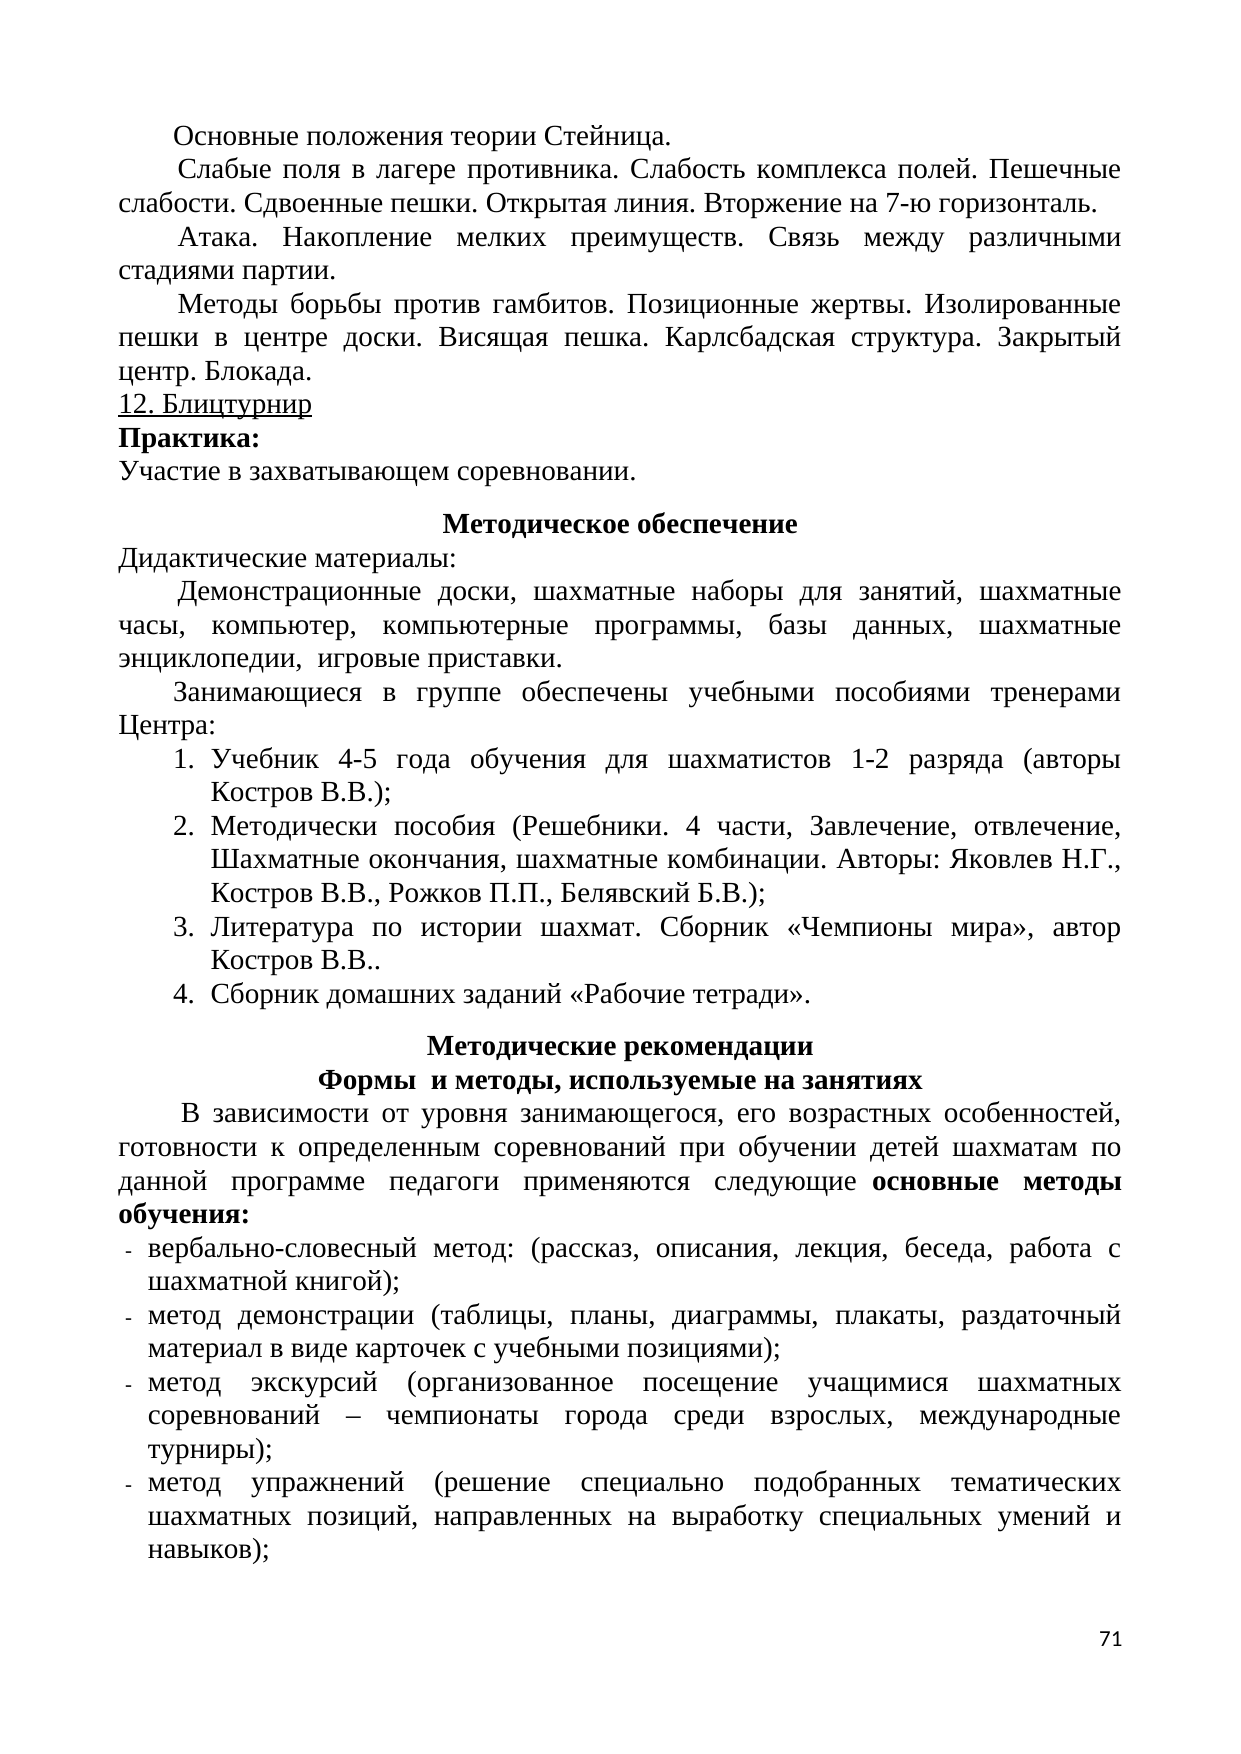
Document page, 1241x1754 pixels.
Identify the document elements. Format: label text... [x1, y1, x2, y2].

list вербально-словесный метод: (рассказ, описания, лекция, беседа, работа с шахматной книгой); [125, 1230, 1122, 1297]
text Практика: [118, 420, 1122, 453]
text Методы борьбы против гамбитов. Позиционные жертвы. Изолированные пешки в центре доски. Висящая пешка. Карлсбадская структура. Закрытый центр. Блокада. [118, 286, 1122, 386]
text Занимающиеся в группе обеспечены учебными пособиями тренерами Центра: [118, 674, 1122, 741]
list метод упражнений (решение специально подобранных тематических шахматных позиций, направленных на выработку специальных умений и навыков); [125, 1464, 1122, 1565]
text Участие в захватывающем соревновании. [118, 453, 1122, 487]
text В зависимости от уровня занимающегося, его возрастных особенностей, готовности к определенным соревнований при обучении детей шахматам по данной программе педагоги применяются следующие основные методы обучения: [118, 1096, 1122, 1230]
text Демонстрационные доски, шахматные наборы для занятий, шахматные часы, компьютер, компьютерные программы, базы данных, шахматные энциклопедии, игровые приставки. [118, 573, 1122, 674]
text 12. Блицтурнир [118, 386, 1122, 420]
text Формы и методы, используемые на занятиях [118, 1062, 1122, 1096]
list метод экскурсий (организованное посещение учащимися шахматных соревнований – чемпионаты города среди взрослых, международные турниры); [125, 1364, 1122, 1464]
text Слабые поля в лагере противника. Слабость комплекса полей. Пешечные слабости. Сдвоенные пешки. Открытая линия. Вторжение на 7-ю горизонталь. [118, 152, 1122, 219]
list Литература по истории шахмат. Сборник «Чемпионы мира», автор Костров В.В.. [173, 909, 1122, 976]
list Методически пособия (Решебники. 4 части, Завлечение, отвлечение, Шахматные окончания, шахматные комбинации. Авторы: Яковлев Н.Г., Костров В.В., Рожков П.П., Белявский Б.В.); [173, 808, 1122, 909]
text Основные положения теории Стейница. [118, 118, 1122, 152]
text Дидактические материалы: [118, 540, 1122, 573]
text Методические рекомендации [118, 1028, 1122, 1062]
list Сборник домашних заданий «Рабочие тетради». [173, 976, 1122, 1009]
list Учебник 4-5 года обучения для шахматистов 1-2 разряда (авторы Костров В.В.); [173, 741, 1122, 808]
list метод демонстрации (таблицы, планы, диаграммы, плакаты, раздаточный материал в виде карточек с учебными позициями); [125, 1297, 1122, 1364]
text Атака. Накопление мелких преимуществ. Связь между различными стадиями партии. [118, 219, 1122, 286]
text Методическое обеспечение [118, 506, 1122, 540]
